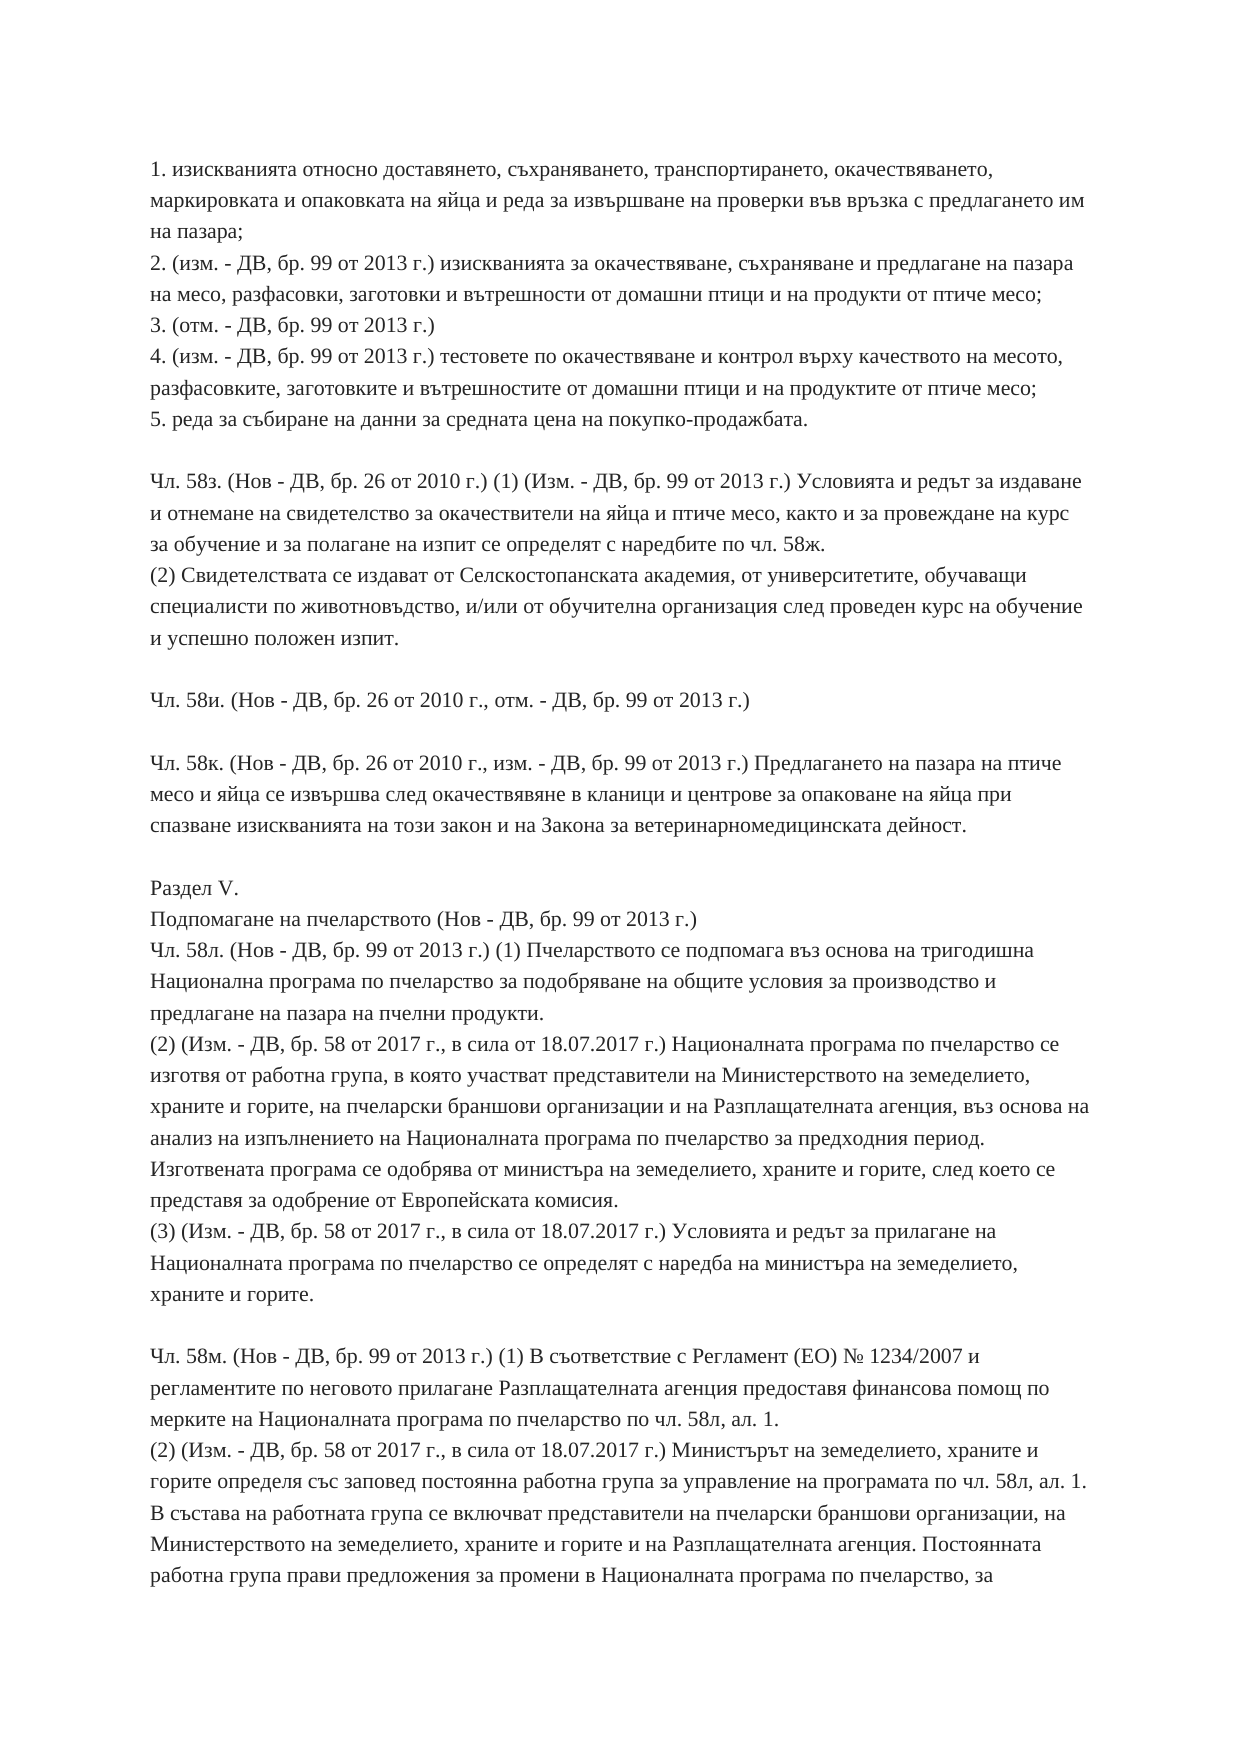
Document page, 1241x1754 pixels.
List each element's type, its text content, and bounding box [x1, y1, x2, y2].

text (2) Свидетелствата се издават от Селскостопанската академия, от университетите, обучаващи специалисти по животновъдство, и/или от обучителна организация след проведен курс на обучение и успешно положен изпит. [150, 556, 1090, 650]
text (3) (Изм. - ДВ, бр. 58 от 2017 г., в сила от 18.07.2017 г.) Условията и редът за прилагане на Националната програма по пчеларство се определят с наредба на министъра на земеделието, храните и горите. [150, 1212, 1090, 1306]
text Чл. 58м. (Нов - ДВ, бр. 99 от 2013 г.) (1) В съответствие с Регламент (ЕО) № 1234/2007 и регламентите по неговото прилагане Разплащателната агенция предоставя финансова помощ по мерките на Националната програма по пчеларство по чл. 58л, ал. 1. [150, 1337, 1090, 1431]
text 3. (отм. - ДВ, бр. 99 от 2013 г.) [150, 306, 1090, 337]
text Чл. 58л. (Нов - ДВ, бр. 99 от 2013 г.) (1) Пчеларството се подпомага въз основа на тригодишна Национална програма по пчеларство за подобряване на общите условия за производство и предлагане на пазара на пчелни продукти. [150, 931, 1090, 1025]
text 4. (изм. - ДВ, бр. 99 от 2013 г.) тестовете по окачествяване и контрол върху качеството на месото, разфасовките, заготовките и вътрешностите от домашни птици и на продуктите от птиче месо; [150, 337, 1090, 400]
text (2) (Изм. - ДВ, бр. 58 от 2017 г., в сила от 18.07.2017 г.) Националната програма по пчеларство се изготвя от работна група, в която участват представители на Министерството на земеделието, храните и горите, на пчеларски браншови организации и на Разплащателната агенция, въз основа на анализ на изпълнението на Националната програма по пчеларство за предходния период. Изготвената програма се одобрява от министъра на земеделието, храните и горите, след което се представя за одобрение от Европейската комисия. [150, 1025, 1090, 1212]
text 5. реда за събиране на данни за средната цена на покупко-продажбата. [150, 400, 1090, 431]
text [150, 1431, 1090, 1587]
text Раздел V. Подпомагане на пчеларството (Нов - ДВ, бр. 99 от 2013 г.) [150, 869, 1090, 931]
text 1. изискванията относно доставянето, съхраняването, транспортирането, окачествяването, маркировката и опаковката на яйца и реда за извършване на проверки във връзка с предлагането им на пазара; [150, 150, 1090, 244]
text Чл. 58з. (Нов - ДВ, бр. 26 от 2010 г.) (1) (Изм. - ДВ, бр. 99 от 2013 г.) Условията и редът за издаване и отнемане на свидетелство за окачествители на яйца и птиче месо, както и за провеждане на курс за обучение и за полагане на изпит се определят с наредбите по чл. 58ж. [150, 462, 1090, 556]
text Чл. 58и. (Нов - ДВ, бр. 26 от 2010 г., отм. - ДВ, бр. 99 от 2013 г.) [150, 681, 1090, 712]
text Чл. 58к. (Нов - ДВ, бр. 26 от 2010 г., изм. - ДВ, бр. 99 от 2013 г.) Предлагането на пазара на птиче месо и яйца се извършва след окачествявяне в кланици и центрове за опаковане на яйца при спазване изискванията на този закон и на Закона за ветеринарномедицинската дейност. [150, 744, 1090, 837]
text 2. (изм. - ДВ, бр. 99 от 2013 г.) изискванията за окачествяване, съхраняване и предлагане на пазара на месо, разфасовки, заготовки и вътрешности от домашни птици и на продукти от птиче месо; [150, 244, 1090, 306]
